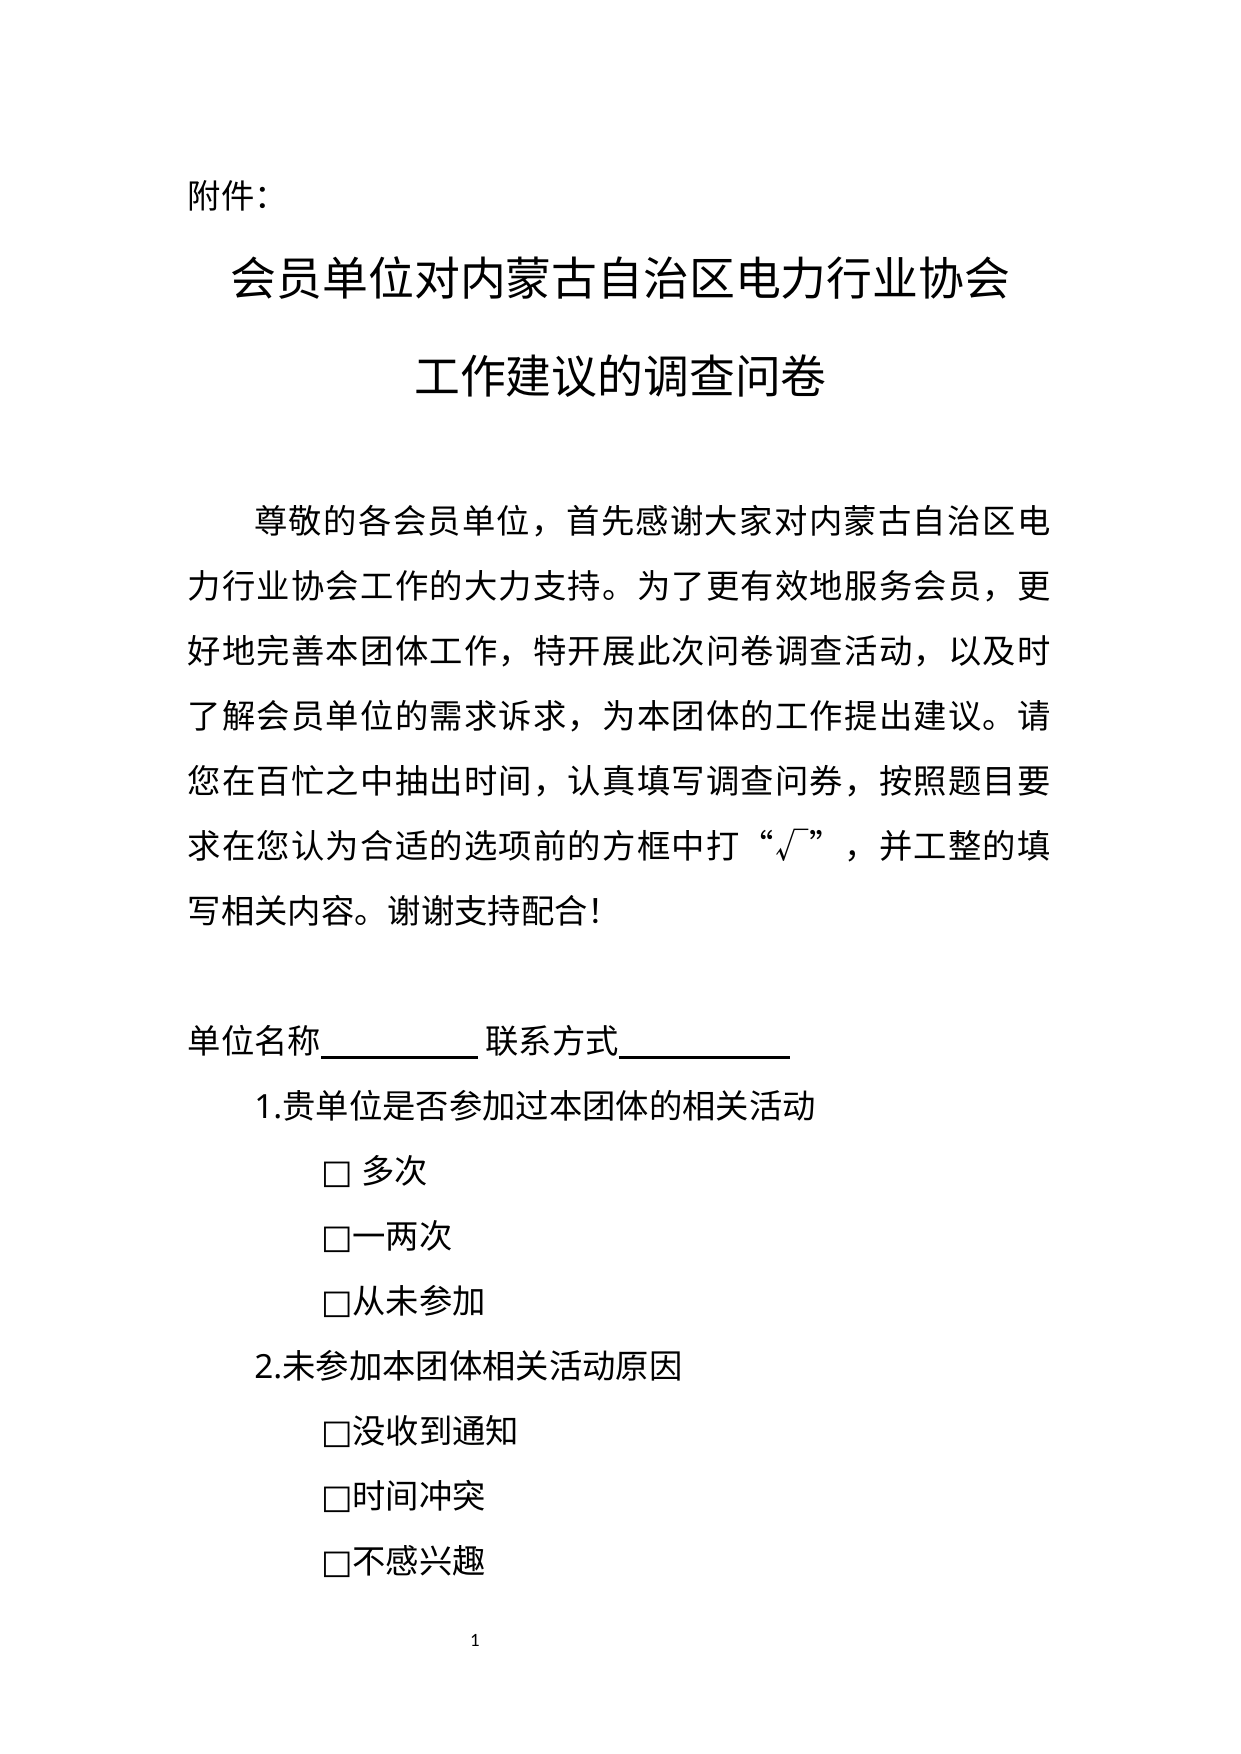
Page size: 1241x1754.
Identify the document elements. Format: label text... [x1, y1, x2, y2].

list □没收到通知 [187, 1397, 1053, 1462]
list 1.贵单位是否参加过本团体的相关活动 [187, 1072, 1053, 1137]
list 2.未参加本团体相关活动原因 [187, 1332, 1053, 1397]
text 工作建议的调查问卷 [187, 324, 1053, 422]
text 尊敬的各会员单位，首先感谢大家对内蒙古自治区电力行业协会工作的大力支持。为了更有效地服务会员，更好地完善本团体工作，特开展此次问卷调查活动，以及时了解会员单位的需求诉求，为本团体的工作提出建议。请您在百忙之中抽出时间，认真填写调查问券，按照题目要求在您认为合适的选项前的方框中打“√”，并工整的填写相关内容。谢谢支持配合！ [187, 487, 1053, 942]
list □ 多次 [187, 1137, 1053, 1202]
list □从未参加 [187, 1267, 1053, 1332]
text 附件： [187, 162, 1053, 227]
list □一两次 [187, 1202, 1053, 1267]
text 单位名称 联系方式 [187, 1007, 1053, 1072]
list □不感兴趣 [187, 1527, 1053, 1592]
text 会员单位对内蒙古自治区电力行业协会 [187, 227, 1053, 324]
list □时间冲突 [187, 1462, 1053, 1527]
